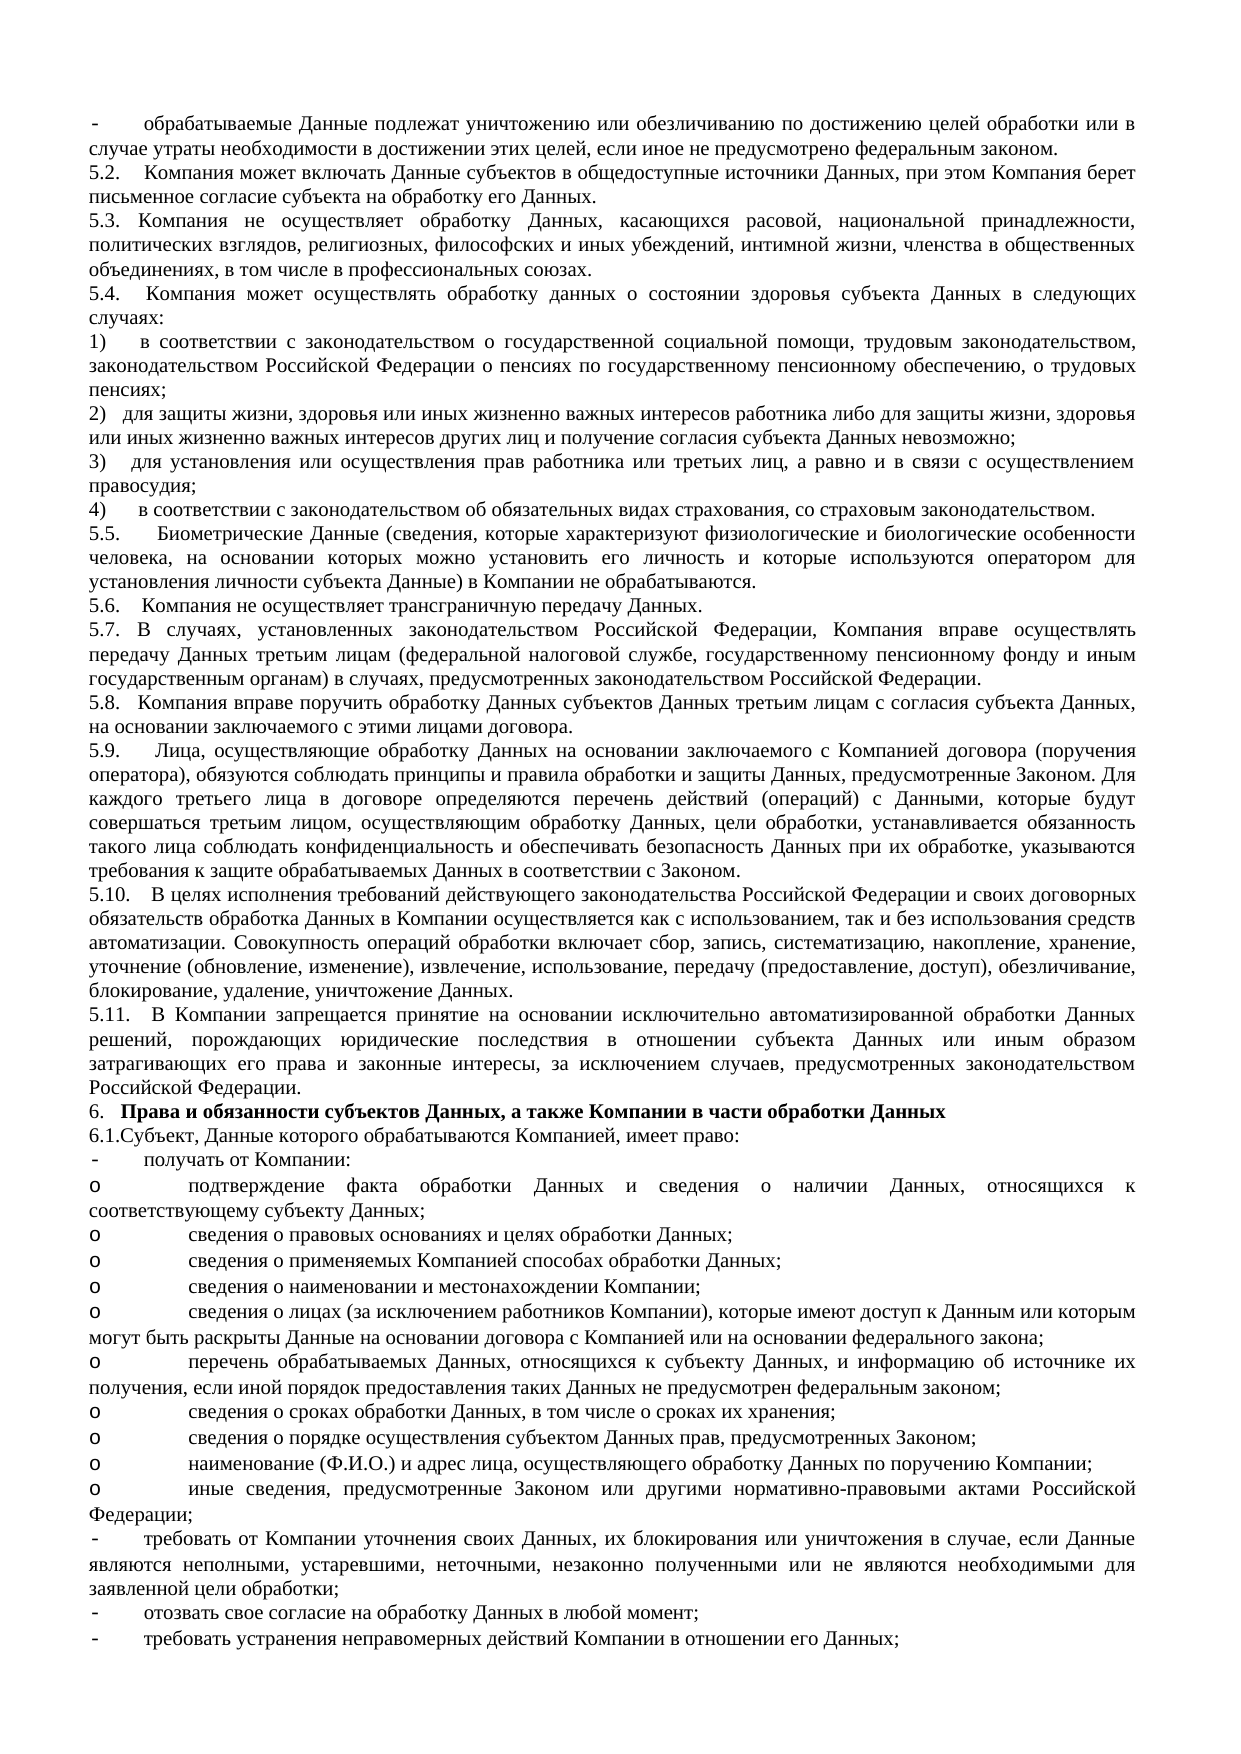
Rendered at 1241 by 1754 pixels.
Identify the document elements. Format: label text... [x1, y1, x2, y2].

list сведения о правовых основаниях и целях обработки Данных; [89, 1222, 1148, 1248]
list Лица, осуществляющие обработку Данных на основании заключаемого с Компанией договора (поручения оператора), обязуются соблюдать принципы и правила обработки и защиты Данных, предусмотренные Законом. Для каждого третьего лица в договоре определяются перечень действий (операций) с Данными, которые будут совершаться третьим лицом, осуществляющим обработку Данных, цели обработки, устанавливается обязанность такого лица соблюдать конфиденциальность и обеспечивать безопасность Данных при их обработке, указываются требования к защите обрабатываемых Данных в соответствии с Законом. [89, 738, 1137, 882]
list В целях исполнения требований действующего законодательства Российской Федерации и своих договорных обязательств обработка Данных в Компании осуществляется как с использованием, так и без использования средств автоматизации. Совокупность операций обработки включает сбор, запись, систематизацию, накопление, хранение, уточнение (обновление, изменение), извлечение, использование, передачу (предоставление, доступ), обезличивание, блокирование, удаление, уничтожение Данных. [89, 882, 1137, 1002]
list Биометрические Данные (сведения, которые характеризуют физиологические и биологические особенности человека, на основании которых можно установить его личность и которые используются оператором для установления личности субъекта Данные) в Компании не обрабатываются. [89, 521, 1137, 593]
list наименование (Ф.И.О.) и адрес лица, осуществляющего обработку Данных по поручению Компании; [89, 1451, 1136, 1476]
list требовать от Компании уточнения своих Данных, их блокирования или уничтожения в случае, если Данные являются неполными, устаревшими, неточными, незаконно полученными или не являются необходимыми для заявленной цели обработки; [89, 1526, 1136, 1600]
list сведения о порядке осуществления субъектом Данных прав, предусмотренных Законом; [89, 1425, 1148, 1451]
list В случаях, установленных законодательством Российской Федерации, Компания вправе осуществлять передачу Данных третьим лицам (федеральной налоговой службе, государственному пенсионному фонду и иным государственным органам) в случаях, предусмотренных законодательством Российской Федерации. [89, 617, 1137, 689]
list сведения о наименовании и местонахождении Компании; [89, 1274, 1137, 1299]
list сведения о лицах (за исключением работников Компании), которые имеют доступ к Данным или которым могут быть раскрыты Данные на основании договора с Компанией или на основании федерального закона; [89, 1299, 1137, 1349]
subtitle Права и обязанности субъектов Данных, а также Компании в части обработки Данных [89, 1099, 1148, 1123]
list получать от Компании: [89, 1147, 1148, 1172]
list Компания не осуществляет трансграничную передачу Данных. [89, 593, 1148, 617]
list требовать устранения неправомерных действий Компании в отношении его Данных; [89, 1626, 1148, 1651]
list подтверждение факта обработки Данных и сведения о наличии Данных, относящихся к соответствующему субъекту Данных; [89, 1172, 1136, 1222]
list Компания может осуществлять обработку данных о состоянии здоровья субъекта Данных в следующих случаях: [89, 281, 1137, 329]
list в соответствии с законодательством о государственной социальной помощи, трудовым законодательством, законодательством Российской Федерации о пенсиях по государственному пенсионному обеспечению, о трудовых пенсиях; [89, 329, 1137, 401]
text 6.1.Субъект, Данные которого обрабатываются Компанией, имеет право: [89, 1123, 1148, 1147]
list в соответствии с законодательством об обязательных видах страхования, со страховым законодательством. [89, 497, 1137, 521]
list сведения о применяемых Компанией способах обработки Данных; [89, 1248, 1148, 1274]
list Компания не осуществляет обработку Данных, касающихся расовой, национальной принадлежности, политических взглядов, религиозных, философских и иных убеждений, интимной жизни, членства в общественных объединениях, в том числе в профессиональных союзах. [89, 208, 1136, 281]
list В Компании запрещается принятие на основании исключительно автоматизированной обработки Данных решений, порождающих юридические последствия в отношении субъекта Данных или иным образом затрагивающих его права и законные интересы, за исключением случаев, предусмотренных законодательством Российской Федерации. [89, 1002, 1137, 1099]
list для установления или осуществления прав работника или третьих лиц, а равно и в связи с осуществлением правосудия; [89, 449, 1136, 497]
list иные сведения, предусмотренные Законом или другими нормативно-правовыми актами Российской Федерации; [89, 1476, 1136, 1526]
list сведения о сроках обработки Данных, в том числе о сроках их хранения; [89, 1399, 1148, 1425]
list для защиты жизни, здоровья или иных жизненно важных интересов работника либо для защиты жизни, здоровья или иных жизненно важных интересов других лиц и получение согласия субъекта Данных невозможно; [89, 401, 1137, 449]
list перечень обрабатываемых Данных, относящихся к субъекту Данных, и информацию об источнике их получения, если иной порядок предоставления таких Данных не предусмотрен федеральным законом; [89, 1349, 1137, 1399]
list отозвать свое согласие на обработку Данных в любой момент; [89, 1600, 1148, 1626]
list Компания может включать Данные субъектов в общедоступные источники Данных, при этом Компания берет письменное согласие субъекта на обработку его Данных. [89, 160, 1137, 208]
list обрабатываемые Данные подлежат уничтожению или обезличиванию по достижению целей обработки или в случае утраты необходимости в достижении этих целей, если иное не предусмотрено федеральным законом. [89, 110, 1137, 160]
list Компания вправе поручить обработку Данных субъектов Данных третьим лицам с согласия субъекта Данных, на основании заключаемого с этими лицами договора. [89, 689, 1137, 738]
